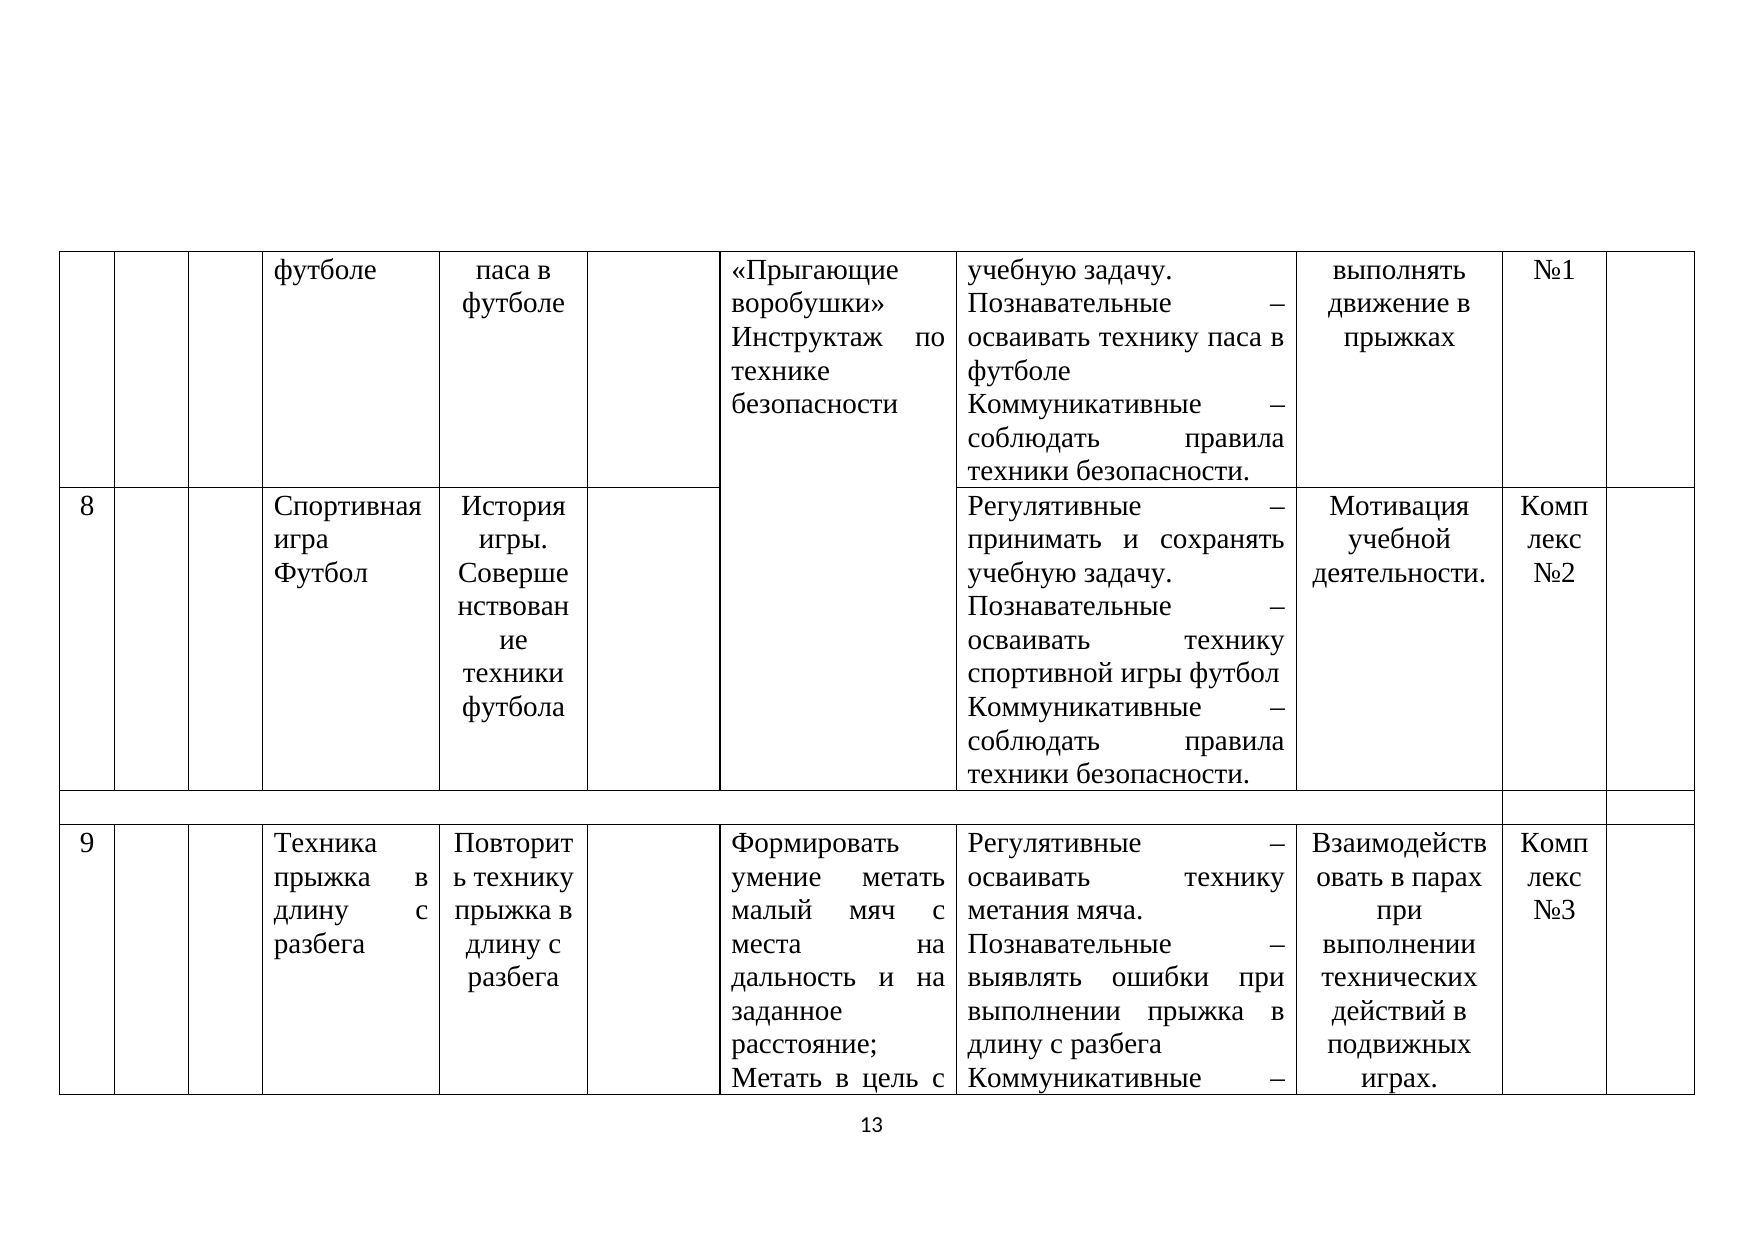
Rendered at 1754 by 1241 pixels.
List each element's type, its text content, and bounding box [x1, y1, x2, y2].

table_cell [1607, 252, 1694, 487]
table_cell Мотивация учебной деятельности. [1297, 488, 1502, 790]
table_cell [1607, 488, 1694, 790]
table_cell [440, 825, 587, 1094]
table_cell 9 [60, 825, 114, 1094]
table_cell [721, 825, 956, 1094]
table_cell [1607, 791, 1694, 824]
table_cell [588, 825, 719, 1094]
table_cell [1297, 825, 1502, 1094]
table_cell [1297, 252, 1502, 487]
table_cell [1503, 791, 1606, 824]
table_cell [189, 252, 262, 487]
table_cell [957, 252, 1296, 487]
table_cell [957, 825, 1296, 1094]
table_cell [115, 488, 188, 790]
table_cell [588, 488, 719, 790]
table_cell Комплекс №3 [1503, 825, 1606, 1094]
table_cell [115, 252, 188, 487]
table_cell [263, 252, 439, 487]
table_cell Комплекс №2 [1503, 488, 1606, 790]
table_cell [588, 252, 719, 487]
table_cell [60, 791, 1502, 824]
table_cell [440, 252, 587, 487]
table_cell [115, 825, 188, 1094]
table_cell Регулятивные – принимать и сохранять учебную задачу. Познавательные – осваивать технику спортивной игры футбол Коммуникативные – соблюдать правила техники безопасности. [957, 488, 1296, 790]
table_cell [189, 825, 262, 1094]
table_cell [263, 825, 439, 1094]
table_cell Спортивная игра Футбол [263, 488, 439, 790]
table_cell 7 [60, 252, 114, 487]
table_cell Комплекс №1 [1503, 252, 1606, 487]
table_cell История игры. Совершенствование техники футбола [440, 488, 587, 790]
table_cell [189, 488, 262, 790]
table_cell [1607, 825, 1694, 1094]
table_cell 8 [60, 488, 114, 790]
